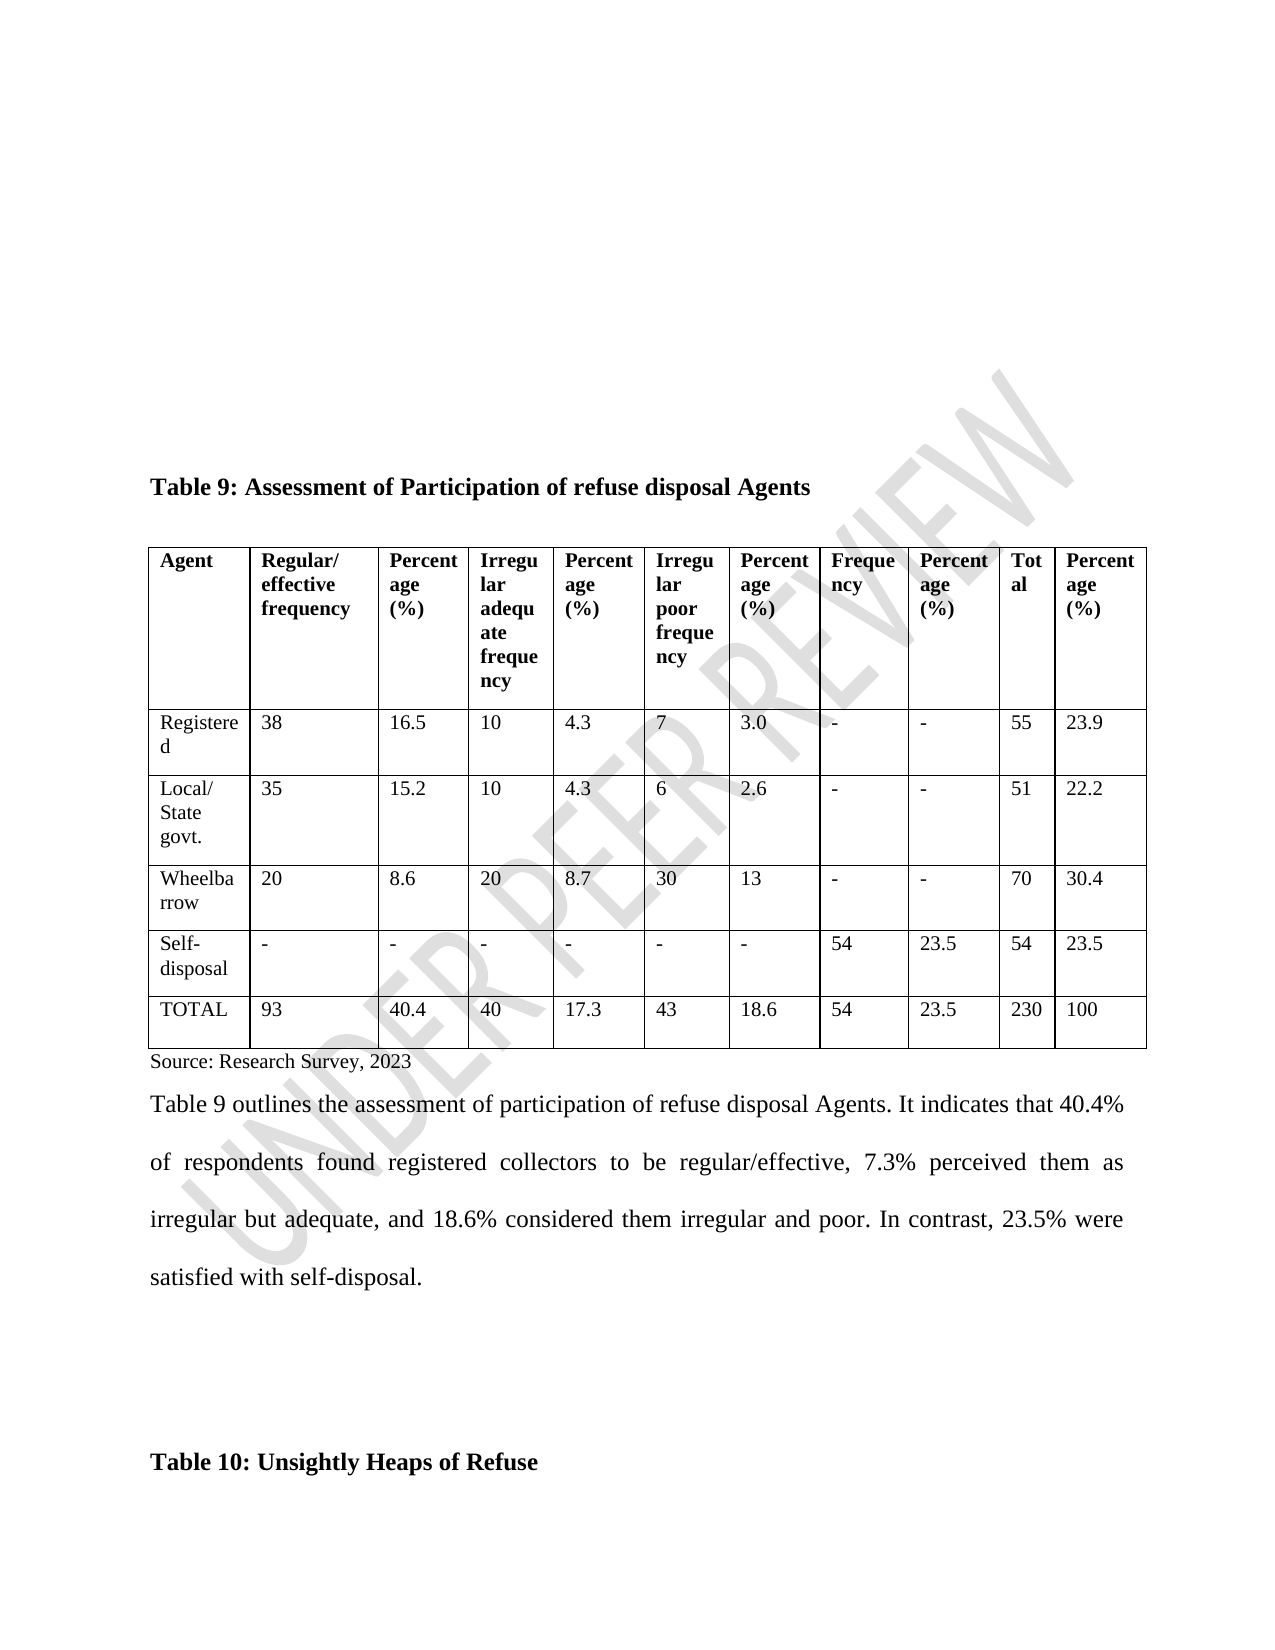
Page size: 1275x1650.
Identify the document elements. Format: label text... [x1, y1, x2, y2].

table_cell 4.3 [554, 710, 644, 774]
table_cell Registered [149, 710, 249, 774]
text Source: Research Survey, 2023 [150, 1049, 1125, 1073]
table_header Irregular adequate frequency [469, 548, 553, 709]
table_cell - [909, 710, 999, 774]
table_header Agent [149, 548, 249, 709]
table_cell - [251, 931, 378, 996]
table_cell 230 [1000, 997, 1054, 1048]
table_cell 20 [469, 866, 553, 930]
table_header Percentage (%) [730, 548, 819, 709]
table_cell 18.6 [730, 997, 819, 1048]
table_cell 4.3 [554, 776, 644, 864]
table_cell 10 [469, 710, 553, 774]
table_cell 40 [469, 997, 553, 1048]
table_cell - [821, 866, 908, 930]
table_cell - [379, 931, 468, 996]
table_cell 23.5 [909, 997, 999, 1048]
table_cell 17.3 [554, 997, 644, 1048]
table_header Regular/effective frequency [251, 548, 378, 709]
table_cell 43 [645, 997, 729, 1048]
table_cell - [554, 931, 644, 996]
text Table 9 outlines the assessment of participation of refuse disposal Agents. It indicates that 40.4% of respondents found registered collectors to be regular/effective, 7.3% perceived them as irregular but adequate, and 18.6% considered them irregular and poor. In contrast, 23.5% were satisfied with self-disposal. [150, 1089, 1125, 1291]
table_cell - [730, 931, 819, 996]
table_cell TOTAL [149, 997, 249, 1048]
table_cell Local/State govt. [149, 776, 249, 864]
table_cell 40.4 [379, 997, 468, 1048]
table_header Percentage (%) [379, 548, 468, 709]
table_cell - [645, 931, 729, 996]
table_cell 7 [645, 710, 729, 774]
table_cell 35 [251, 776, 378, 864]
table_cell 30.4 [1056, 866, 1146, 930]
table_cell 15.2 [379, 776, 468, 864]
text Table 10: Unsightly Heaps of Refuse [150, 1447, 1125, 1475]
table_cell 20 [251, 866, 378, 930]
table_cell Self-disposal [149, 931, 249, 996]
table_header Total [1000, 548, 1054, 709]
table_cell - [821, 776, 908, 864]
table_cell 54 [821, 931, 908, 996]
table_cell 38 [251, 710, 378, 774]
text Table 9: Assessment of Participation of refuse disposal Agents [150, 472, 1125, 501]
table_cell - [821, 710, 908, 774]
table_cell 51 [1000, 776, 1054, 864]
table_cell 13 [730, 866, 819, 930]
table_cell 30 [645, 866, 729, 930]
table_header Frequency [821, 548, 908, 709]
table_cell 93 [251, 997, 378, 1048]
table_cell 23.5 [1056, 931, 1146, 996]
table_cell 23.5 [909, 931, 999, 996]
table_cell - [909, 776, 999, 864]
table_cell 23.9 [1056, 710, 1146, 774]
table_cell 100 [1056, 997, 1146, 1048]
table_cell 3.0 [730, 710, 819, 774]
table_header Irregular poor frequency [645, 548, 729, 709]
table_cell 8.6 [379, 866, 468, 930]
table_header Percentage (%) [554, 548, 644, 709]
table_cell 54 [1000, 931, 1054, 996]
table_cell - [469, 931, 553, 996]
table_cell 22.2 [1056, 776, 1146, 864]
table_cell 54 [821, 997, 908, 1048]
table_cell 10 [469, 776, 553, 864]
table_cell 70 [1000, 866, 1054, 930]
table_cell 2.6 [730, 776, 819, 864]
table_cell Wheelbarrow [149, 866, 249, 930]
table_cell - [909, 866, 999, 930]
table_header Percentage (%) [1056, 548, 1146, 709]
table_cell 8.7 [554, 866, 644, 930]
table_header Percentage (%) [909, 548, 999, 709]
table_cell 55 [1000, 710, 1054, 774]
table_cell 6 [645, 776, 729, 864]
table_cell 16.5 [379, 710, 468, 774]
